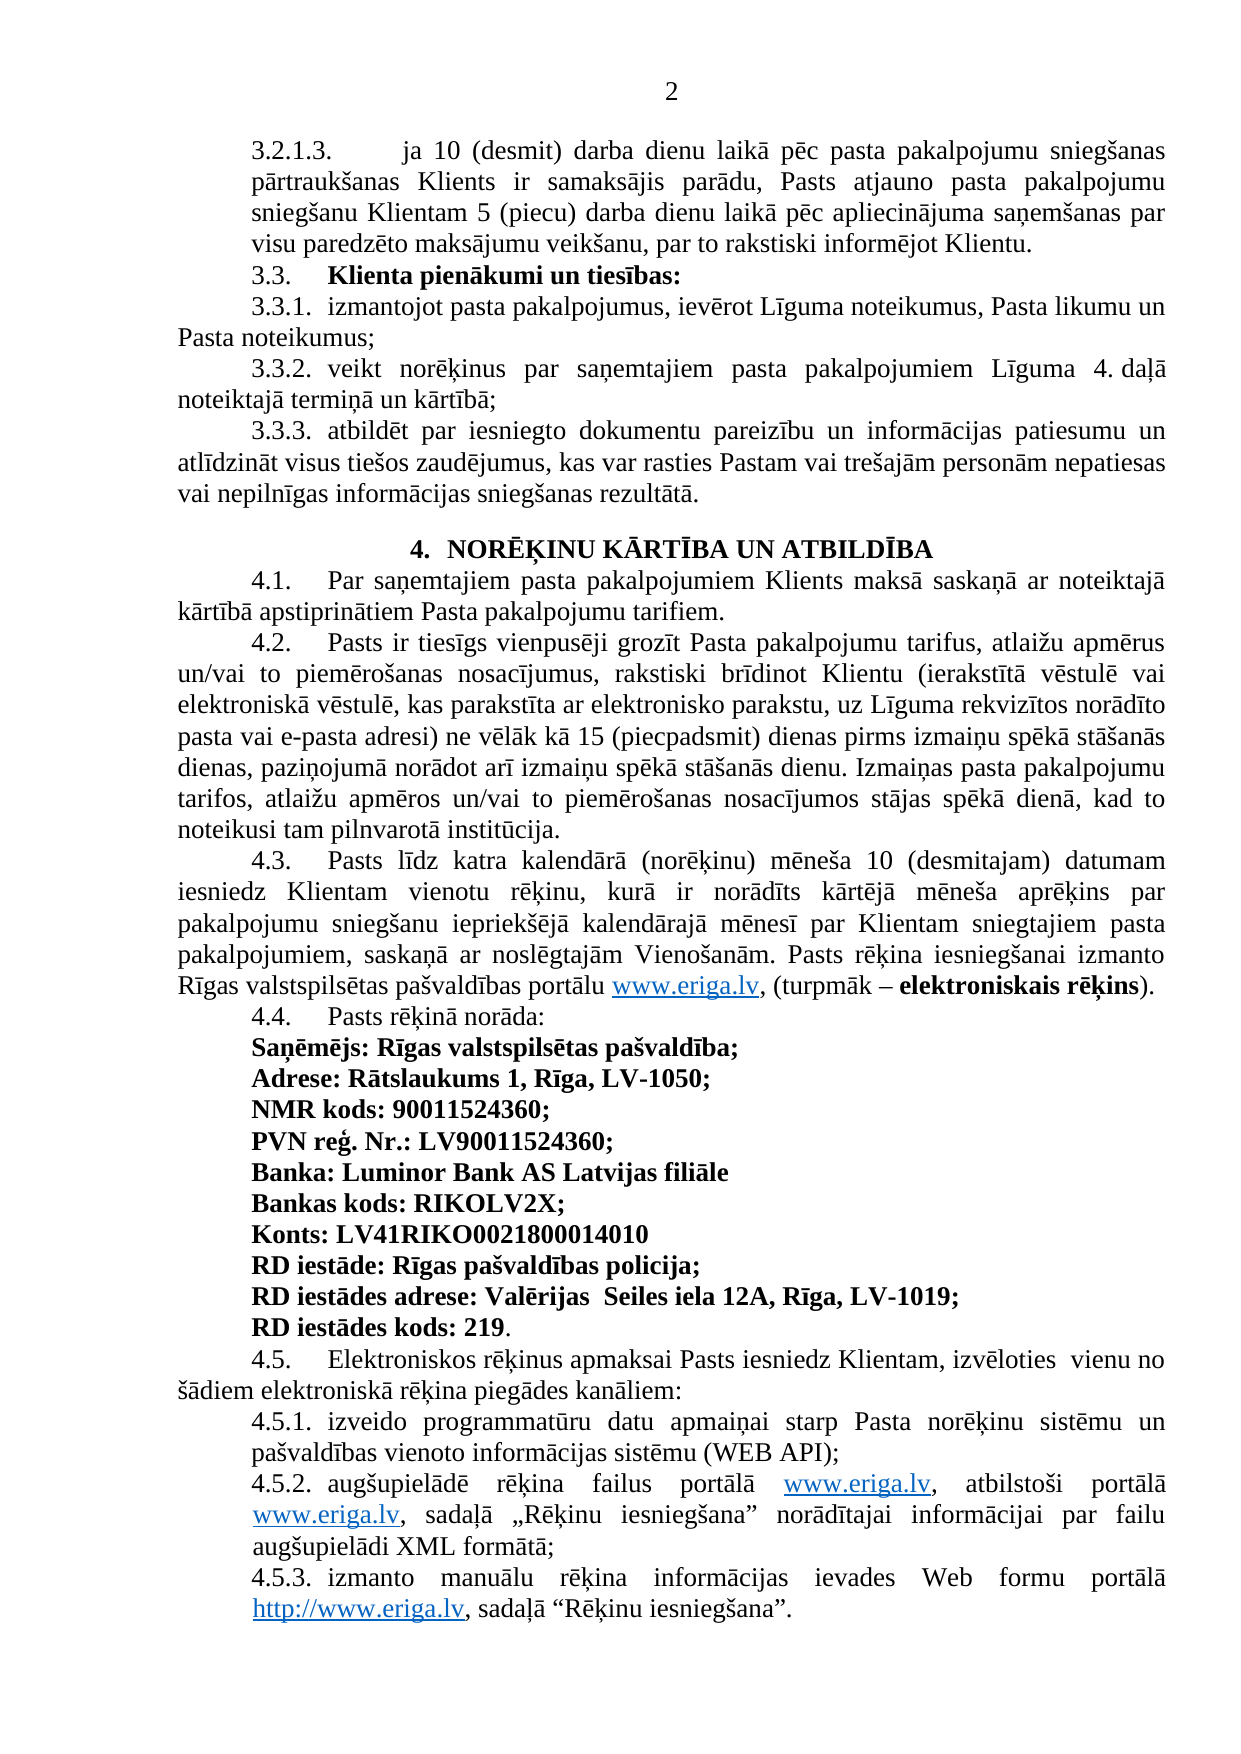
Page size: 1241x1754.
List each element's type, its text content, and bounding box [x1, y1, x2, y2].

text Saņēmējs: Rīgas valstspilsētas pašvaldība; [251, 1031, 1166, 1062]
text RD iestāde: Rīgas pašvaldības policija; [236, 1249, 1166, 1280]
list veikt norēķinus par saņemtajiem pasta pakalpojumiem Līguma 4. daļā noteiktajā termiņā un kārtībā; [177, 352, 1166, 414]
list ja 10 (desmit) darba dienu laikā pēc pasta pakalpojumu sniegšanas pārtraukšanas Klients ir samaksājis parādu, Pasts atjauno pasta pakalpojumu sniegšanu Klientam 5 (piecu) darba dienu laikā pēc apliecinājuma saņemšanas par visu paredzēto maksājumu veikšanu, par to rakstiski informējot Klientu. [251, 134, 1166, 259]
text NMR kods: 90011524360; [251, 1093, 1166, 1125]
list Pasts līdz katra kalendārā (norēķinu) mēneša 10 (desmitajam) datumam iesniedz Klientam vienotu rēķinu, kurā ir norādīts kārtējā mēneša aprēķins par pakalpojumu sniegšanu iepriekšējā kalendārajā mēnesī par Klientam sniegtajiem pasta pakalpojumiem, saskaņā ar noslēgtajām Vienošanām. Pasts rēķina iesniegšanai izmanto Rīgas valstspilsētas pašvaldības portālu www.eriga.lv, (turpmāk – elektroniskais rēķins). [177, 844, 1166, 1000]
list Elektroniskos rēķinus apmaksai Pasts iesniedz Klientam, izvēloties vienu no šādiem elektroniskā rēķina piegādes kanāliem: [177, 1343, 1166, 1405]
list augšupielādē rēķina failus portālā www.eriga.lv, atbilstoši portālā www.eriga.lv, sadaļā „Rēķinu iesniegšana” norādītajai informācijai par failu augšupielādi XML formātā; [251, 1467, 1166, 1561]
list izmantojot pasta pakalpojumus, ievērot Līguma noteikumus, Pasta likumu un Pasta noteikumus; [177, 290, 1166, 352]
list izveido programmatūru datu apmaiņai starp Pasta norēķinu sistēmu un pašvaldības vienoto informācijas sistēmu (WEB API); [251, 1405, 1166, 1467]
list NORĒĶINU KĀRTĪBA UN ATBILDĪBA [177, 533, 1166, 564]
text PVN reģ. Nr.: LV90011524360; [251, 1125, 1166, 1156]
text Banka: Luminor Bank AS Latvijas filiāle [251, 1156, 1166, 1187]
list Klienta pienākumi un tiesības: [177, 259, 1166, 290]
text RD iestādes adrese: Valērijas Seiles iela 12A, Rīga, LV-1019; [251, 1280, 1166, 1312]
text Konts: LV41RIKO0021800014010 [236, 1218, 1166, 1249]
list Pasts rēķinā norāda: [236, 1000, 1166, 1031]
list Pasts ir tiesīgs vienpusēji grozīt Pasta pakalpojumu tarifus, atlaižu apmērus un/vai to piemērošanas nosacījumus, rakstiski brīdinot Klientu (ierakstītā vēstulē vai elektroniskā vēstulē, kas parakstīta ar elektronisko parakstu, uz Līguma rekvizītos norādīto pasta vai e-pasta adresi) ne vēlāk kā 15 (piecpadsmit) dienas pirms izmaiņu spēkā stāšanās dienas, paziņojumā norādot arī izmaiņu spēkā stāšanās dienu. Izmaiņas pasta pakalpojumu tarifos, atlaižu apmēros un/vai to piemērošanas nosacījumos stājas spēkā dienā, kad to noteikusi tam pilnvarotā institūcija. [177, 626, 1166, 844]
list Par saņemtajiem pasta pakalpojumiem Klients maksā saskaņā ar noteiktajā kārtībā apstiprinātiem Pasta pakalpojumu tarifiem. [177, 564, 1166, 626]
list atbildēt par iesniegto dokumentu pareizību un informācijas patiesumu un atlīdzināt visus tiešos zaudējumus, kas var rasties Pastam vai trešajām personām nepatiesas vai nepilnīgas informācijas sniegšanas rezultātā. [177, 414, 1166, 508]
text Adrese: Rātslaukums 1, Rīga, LV-1050; [251, 1062, 1166, 1093]
text RD iestādes kods: 219. [251, 1312, 1166, 1343]
text Bankas kods: RIKOLV2X; [251, 1187, 1166, 1218]
list izmanto manuālu rēķina informācijas ievades Web formu portālā http://www.eriga.lv, sadaļā “Rēķinu iesniegšana”. [251, 1561, 1166, 1623]
